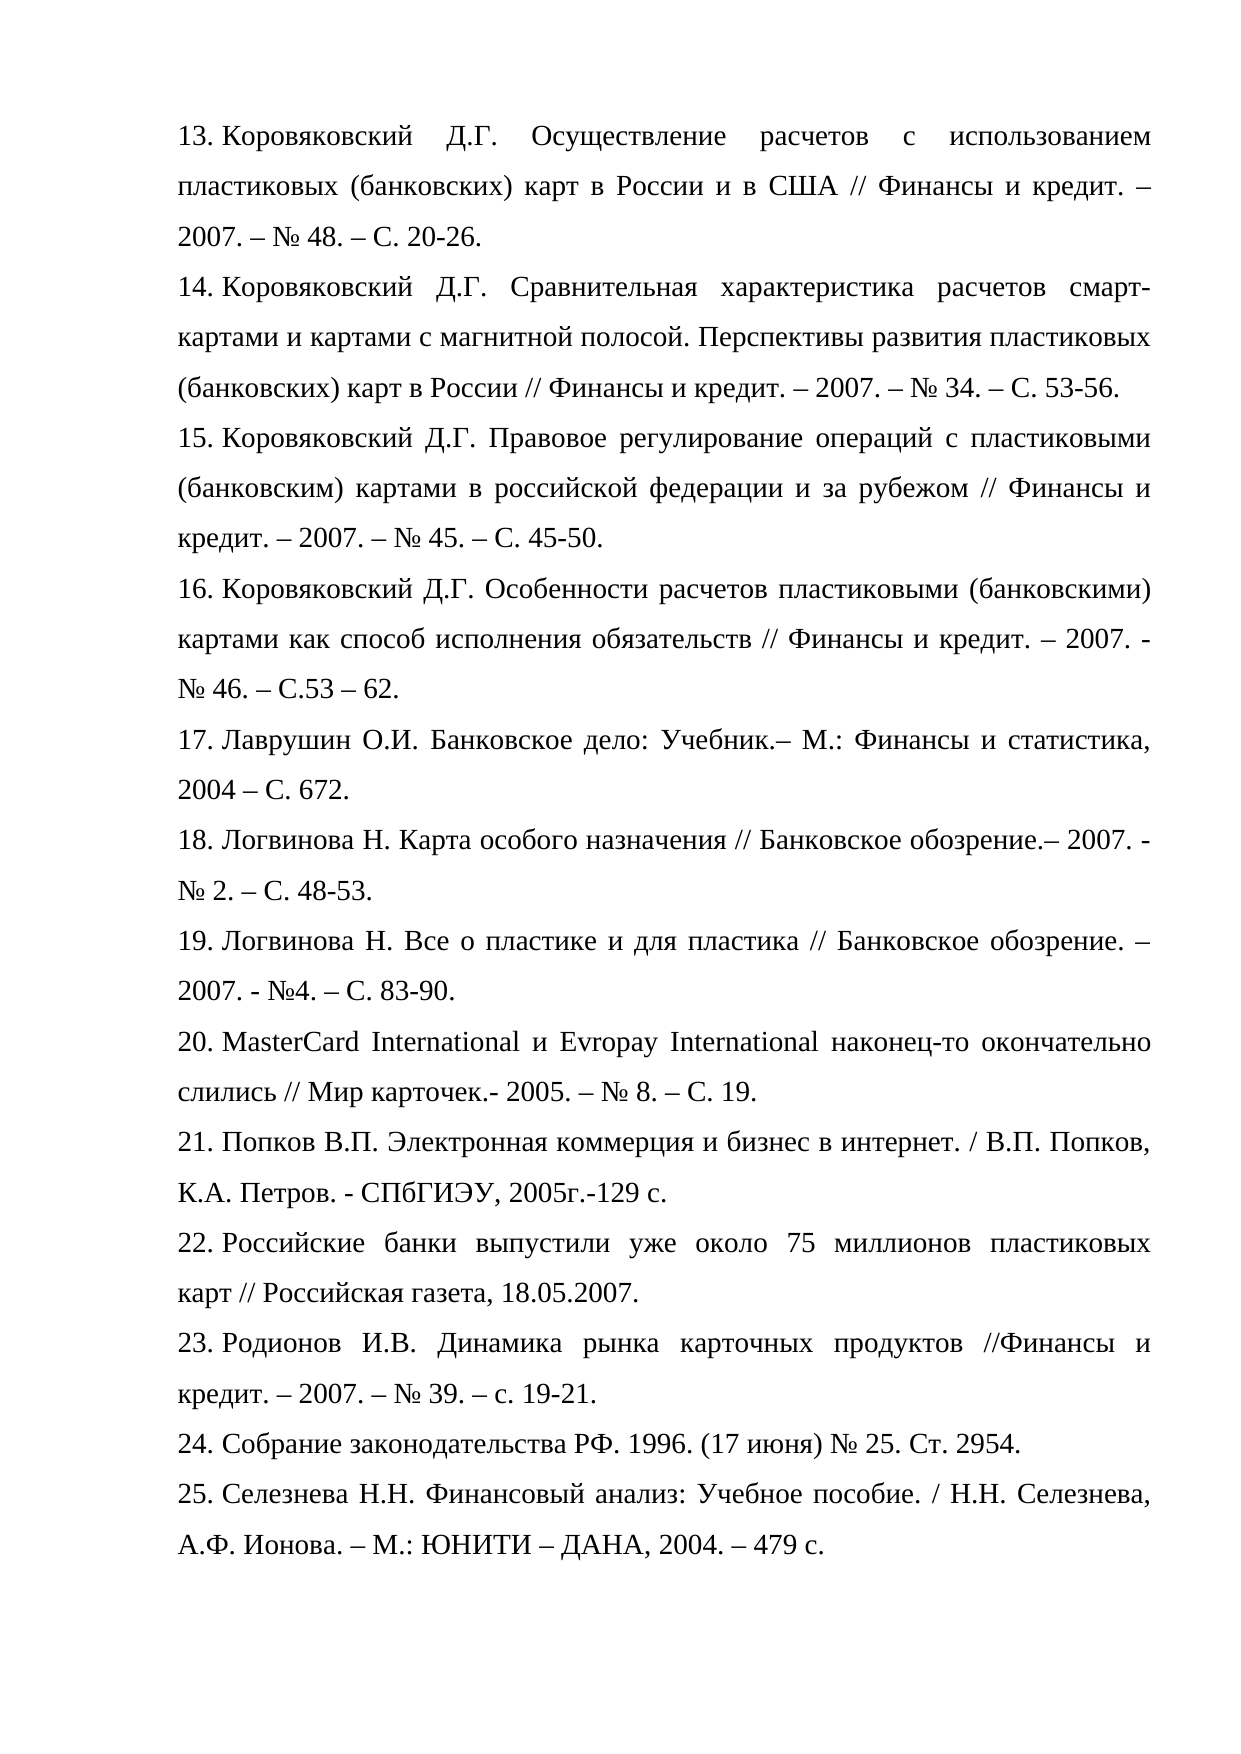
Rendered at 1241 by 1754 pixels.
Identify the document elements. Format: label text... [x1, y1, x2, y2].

list Коровяковский Д.Г. Сравнительная характеристика расчетов смарт-картами и картами с магнитной полосой. Перспективы развития пластиковых (банковских) карт в России // Финансы и кредит. – 2007. – № 34. – С. 53-56. [177, 269, 1152, 403]
list Родионов И.В. Динамика рынка карточных продуктов //Финансы и кредит. – 2007. – № 39. – с. 19-21. [177, 1326, 1152, 1409]
list Коровяковский Д.Г. Осуществление расчетов с использованием пластиковых (банковских) карт в России и в США // Финансы и кредит. – 2007. – № 48. – С. 20-26. [177, 118, 1152, 252]
list Попков В.П. Электронная коммерция и бизнес в интернет. / В.П. Попков, К.А. Петров. - СПбГИЭУ, 2005г.-129 с. [177, 1124, 1152, 1208]
list Лаврушин О.И. Банковское дело: Учебник.– М.: Финансы и статистика, 2004 – С. 672. [177, 722, 1152, 806]
list Селезнева Н.Н. Финансовый анализ: Учебное пособие. / Н.Н. Селезнева, А.Ф. Ионова. – М.: ЮНИТИ – ДАНА, 2004. – 479 с. [177, 1477, 1152, 1560]
list Собрание законодательства РФ. 1996. (17 июня) № 25. Ст. 2954. [177, 1426, 1152, 1460]
list MasterCard International и Evropay International наконец-то окончательно слились // Мир карточек.- 2005. – № 8. – С. 19. [177, 1024, 1152, 1108]
list Коровяковский Д.Г. Правовое регулирование операций с пластиковыми (банковским) картами в российской федерации и за рубежом // Финансы и кредит. – 2007. – № 45. – С. 45-50. [177, 420, 1152, 554]
list Коровяковский Д.Г. Особенности расчетов пластиковыми (банковскими) картами как способ исполнения обязательств // Финансы и кредит. – 2007. - № 46. – С.53 – 62. [177, 571, 1152, 705]
list Логвинова Н. Карта особого назначения // Банковское обозрение.– 2007. - № 2. – С. 48-53. [177, 822, 1152, 906]
list Логвинова Н. Все о пластике и для пластика // Банковское обозрение. – 2007. - №4. – С. 83-90. [177, 923, 1152, 1007]
list Российские банки выпустили уже около 75 миллионов пластиковых карт // Российская газета, 18.05.2007. [177, 1225, 1152, 1309]
